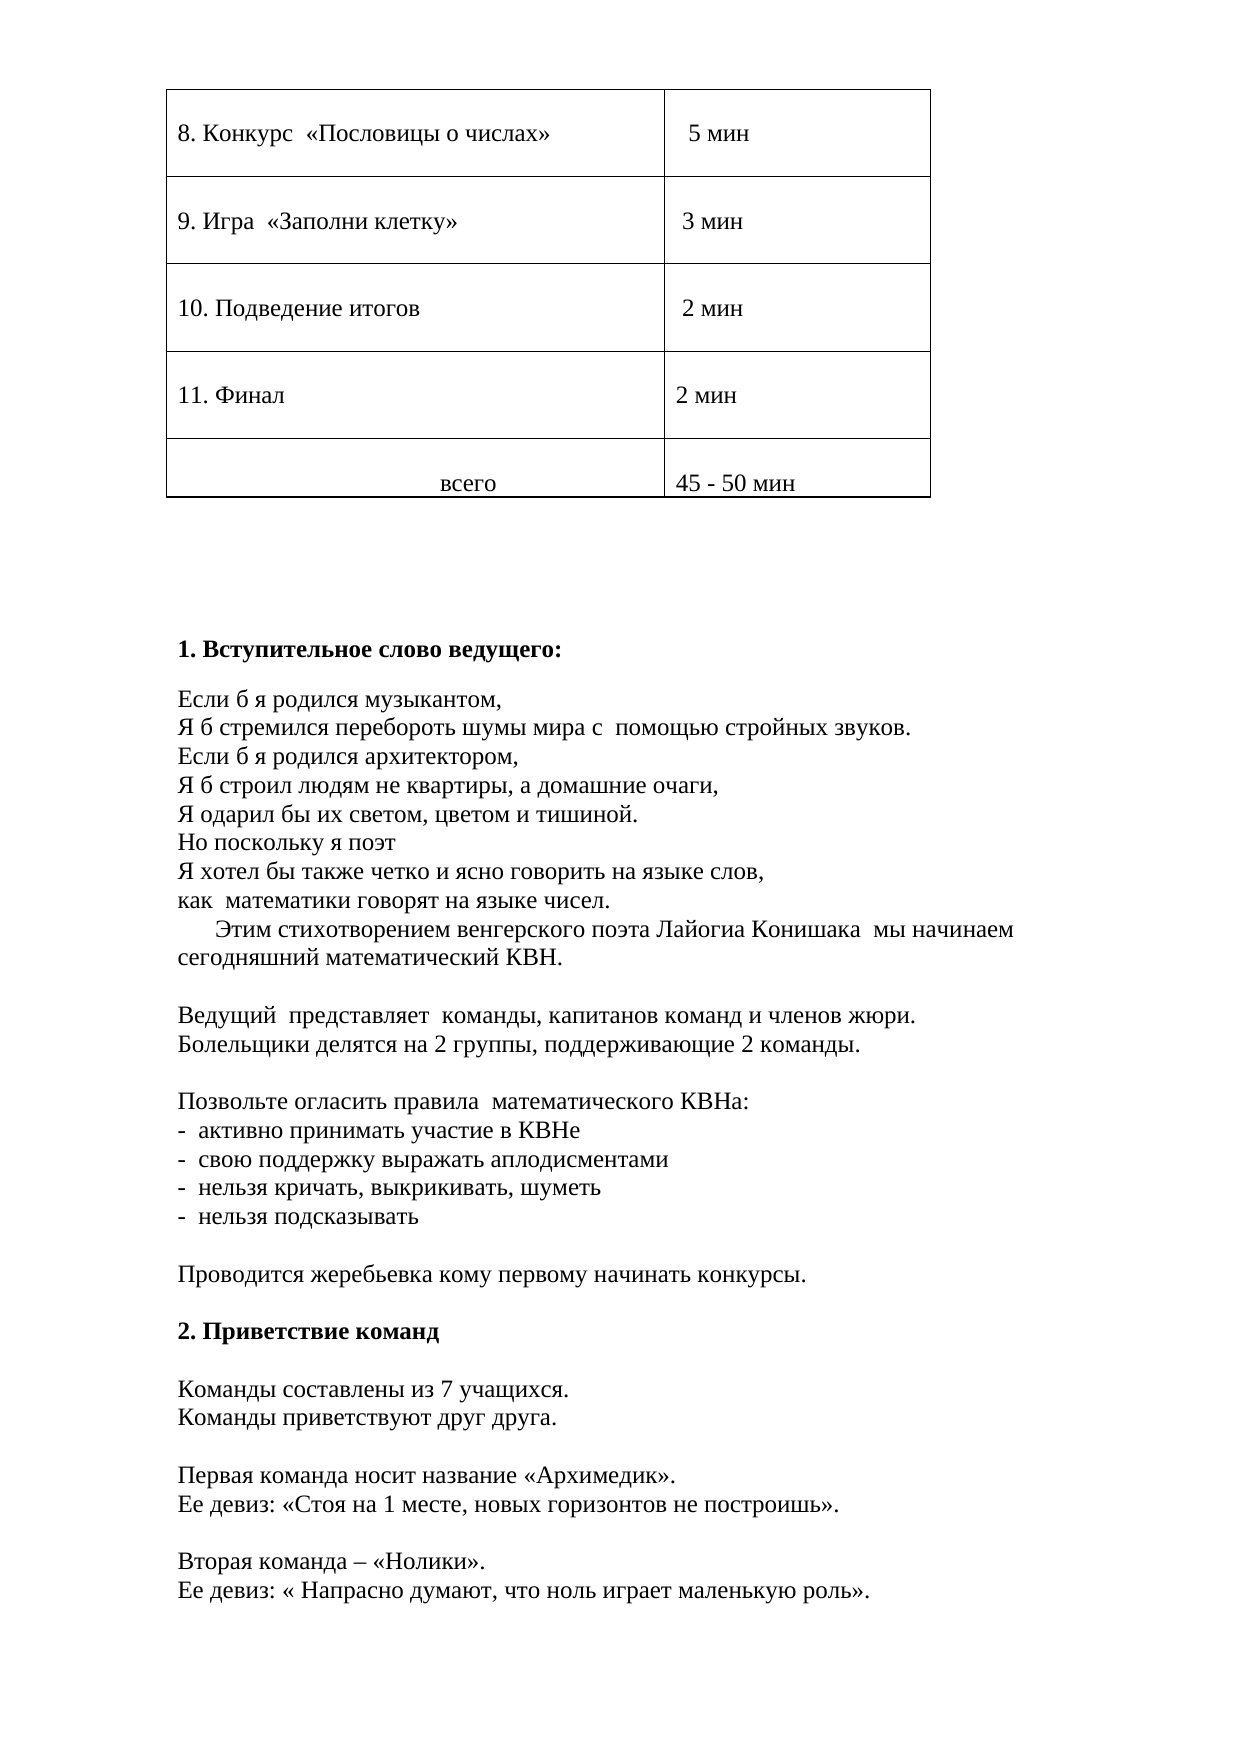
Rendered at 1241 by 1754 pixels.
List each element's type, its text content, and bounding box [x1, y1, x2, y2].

table_cell 11. Финал [167, 352, 664, 438]
text Первая команда носит название «Архимедик». [177, 1460, 1152, 1489]
table_cell 10. Подведение итогов [167, 264, 664, 351]
text Болельщики делятся на 2 группы, поддерживающие 2 команды. [177, 1029, 1152, 1057]
text Ведущий представляет команды, капитанов команд и членов жюри. [177, 1000, 1152, 1029]
text Я б стремился перебороть шумы мира с помощью стройных звуков. [177, 712, 1152, 741]
text Если б я родился музыкантом, [177, 684, 1152, 712]
text 1. Вступительное слово ведущего: [177, 634, 1152, 663]
table_cell 3 мин [665, 177, 930, 263]
text - нельзя подсказывать [177, 1201, 1152, 1230]
table_cell 2 мин [665, 264, 930, 351]
text Вторая команда – «Нолики». [177, 1546, 1152, 1575]
text Но поскольку я поэт [177, 827, 1152, 856]
text Я б строил людям не квартиры, а домашние очаги, [177, 770, 1152, 799]
text Команды приветствуют друг друга. [177, 1402, 1152, 1431]
text - свою поддержку выражать аплодисментами [177, 1144, 1152, 1172]
text Если б я родился архитектором, [177, 741, 1152, 770]
table_cell 5 мин [665, 90, 930, 176]
table_cell 9. Игра «Заполни клетку» [167, 177, 664, 263]
text Проводится жеребьевка кому первому начинать конкурсы. [177, 1259, 1152, 1287]
text Я одарил бы их светом, цветом и тишиной. [177, 799, 1152, 827]
table_cell всего [167, 439, 664, 496]
text Команды составлены из 7 учащихся. [177, 1374, 1152, 1402]
text - активно принимать участие в КВНе [177, 1115, 1152, 1144]
table_cell 45 - 50 мин [665, 439, 930, 496]
table_cell 2 мин [665, 352, 930, 438]
text Ее девиз: «Стоя на 1 месте, новых горизонтов не построишь». [177, 1489, 1152, 1517]
text Я хотел бы также четко и ясно говорить на языке слов, [177, 856, 1152, 885]
table_cell 8. Конкурс «Пословицы о числах» [167, 90, 664, 176]
text Ее девиз: « Напрасно думают, что ноль играет маленькую роль». [177, 1575, 1152, 1604]
text как математики говорят на языке чисел. [177, 885, 1152, 914]
text Этим стихотворением венгерского поэта Лайогиа Конишака мы начинаем сегодняшний математический КВН. [177, 914, 1152, 971]
text Позвольте огласить правила математического КВНа: [177, 1086, 1152, 1115]
text 2. Приветствие команд [177, 1316, 1152, 1345]
text - нельзя кричать, выкрикивать, шуметь [177, 1172, 1152, 1201]
